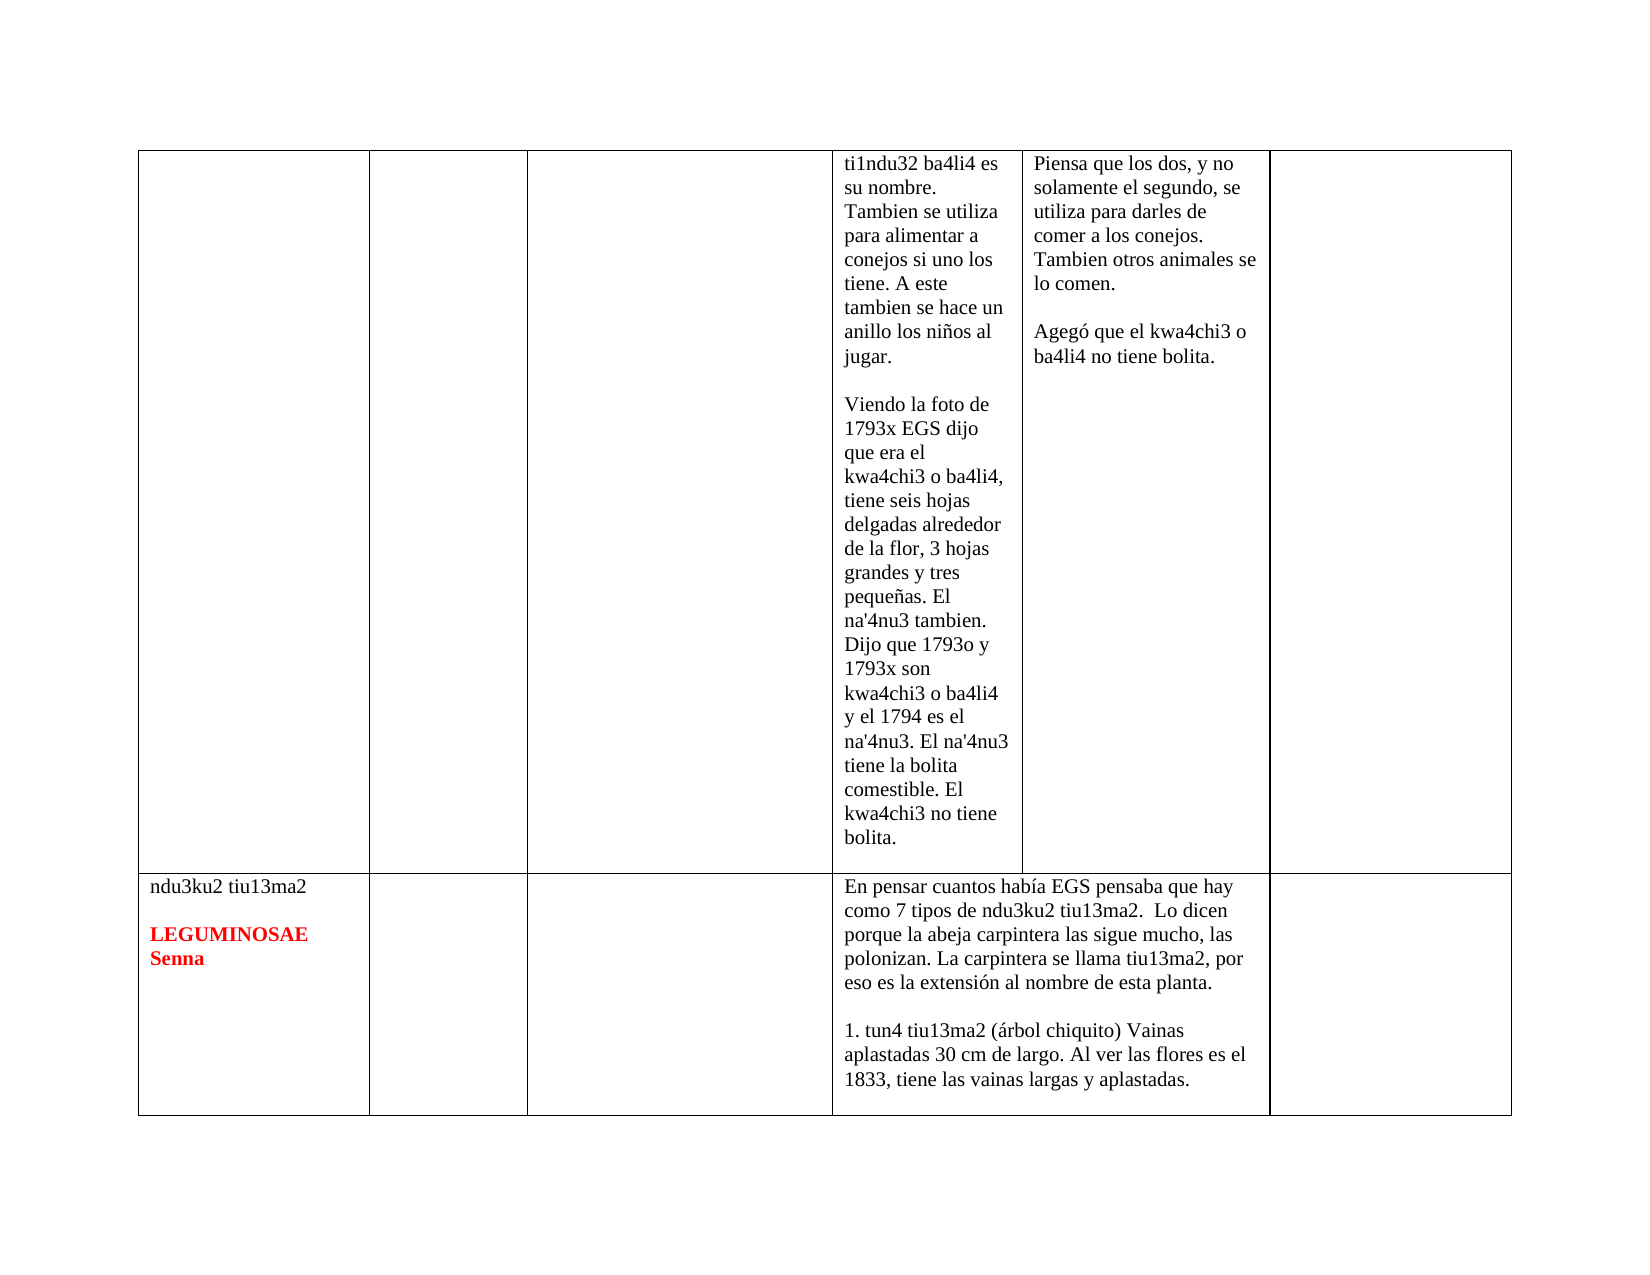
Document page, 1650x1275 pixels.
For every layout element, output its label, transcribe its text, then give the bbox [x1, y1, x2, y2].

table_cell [139, 151, 369, 873]
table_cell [833, 151, 1022, 873]
table_cell [528, 874, 832, 1114]
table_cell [139, 874, 369, 1114]
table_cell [833, 874, 1269, 1114]
table_cell x [528, 151, 832, 873]
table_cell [1023, 151, 1269, 873]
table_cell [370, 151, 527, 873]
table_cell [1271, 151, 1511, 873]
table_cell [1271, 874, 1511, 1114]
table_cell [370, 874, 527, 1114]
